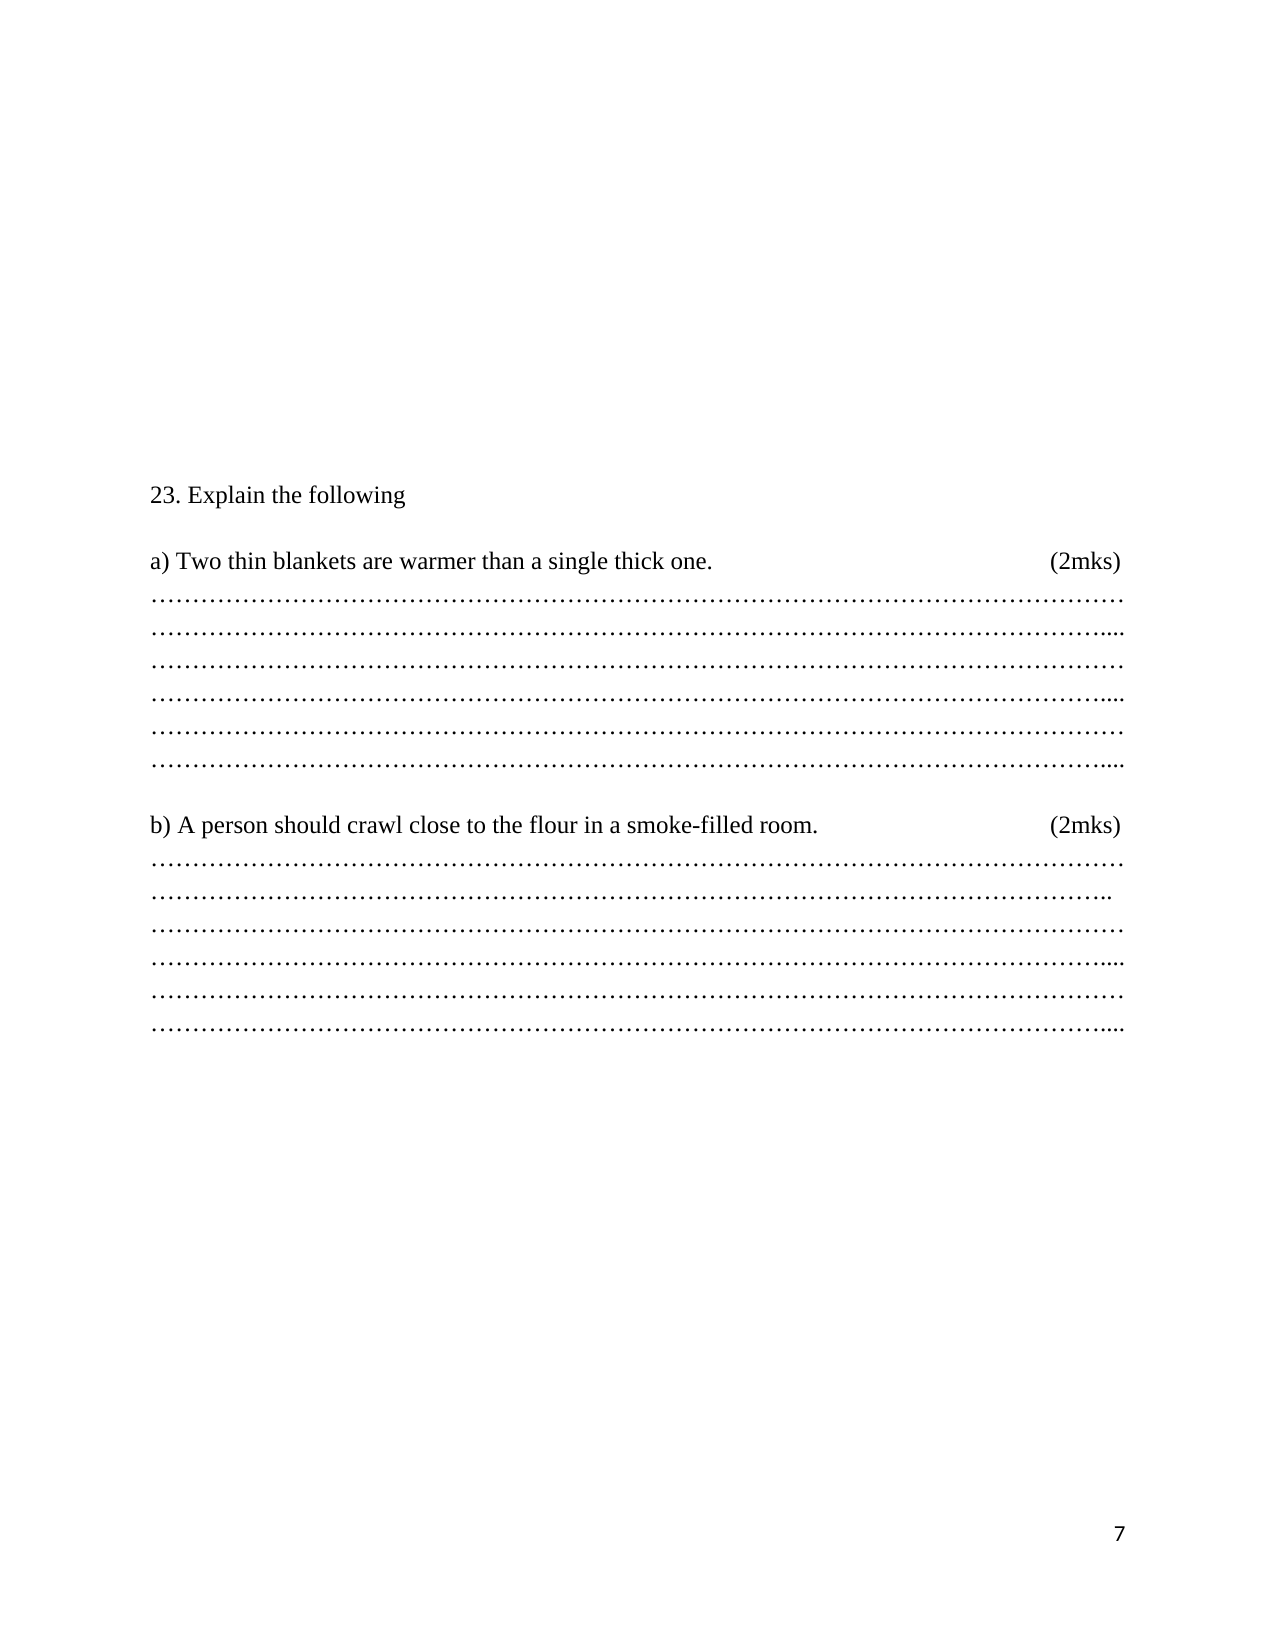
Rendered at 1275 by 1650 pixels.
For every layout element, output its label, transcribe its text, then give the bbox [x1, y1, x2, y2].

text a) Two thin blankets are warmer than a single thick one. (2mks) [150, 546, 1125, 575]
text ……………………………………………………………………………………………………………………………………………………………………………………………………………....…………………………………………………………………………………………………………………………………………………………………………………………………………….... [150, 579, 1125, 707]
text …………………………………………………………………………………………………………………………………………………………………………………………………………….... [150, 976, 1125, 1037]
text 23. Explain the following [150, 480, 1125, 509]
text b) A person should crawl close to the flour in a smoke-filled room. (2mks) [150, 810, 1125, 839]
text ……………………………………………………………………………………………………………………………………………………………………………………………………………..…………………………………………………………………………………………………………………………………………………………………………………………………………….... [150, 843, 1125, 971]
text …………………………………………………………………………………………………………………………………………………………………………………………………………….... [150, 711, 1125, 773]
